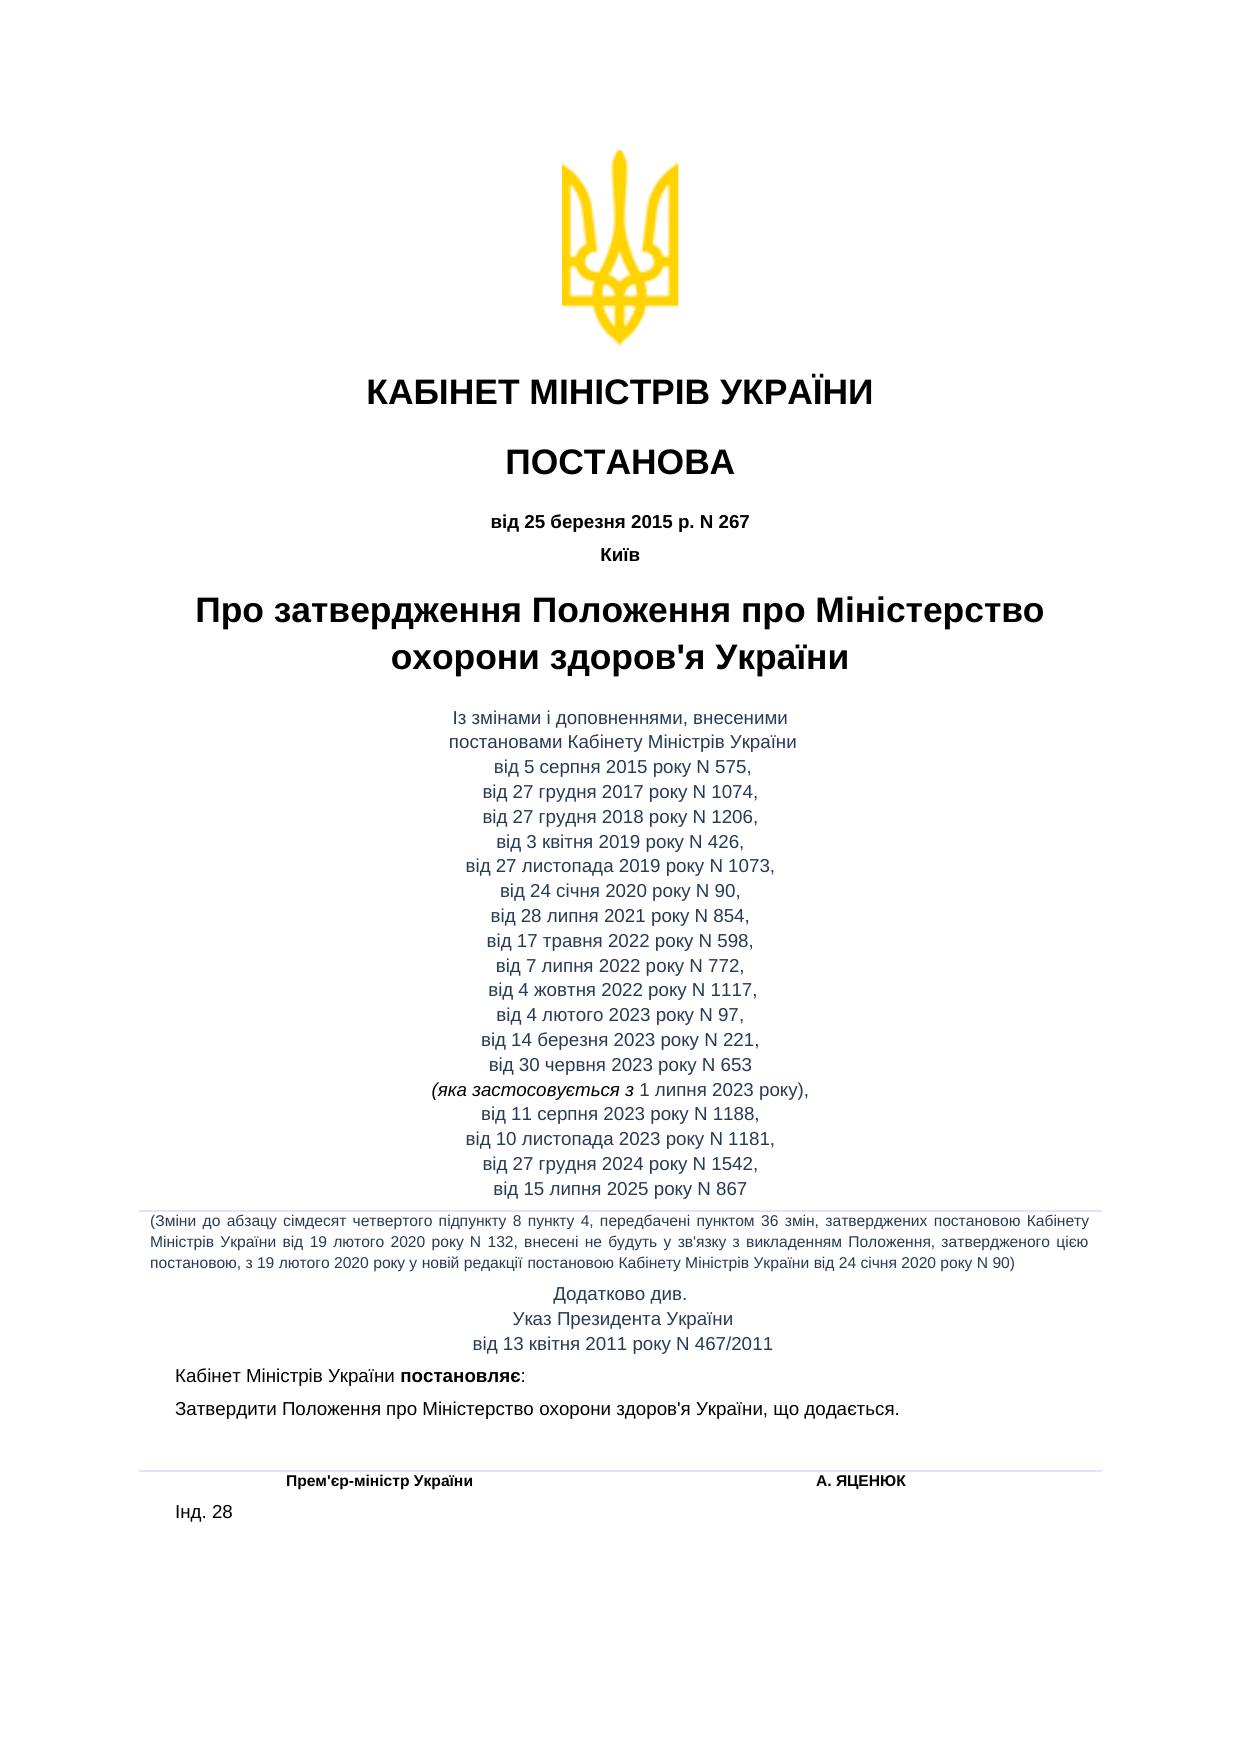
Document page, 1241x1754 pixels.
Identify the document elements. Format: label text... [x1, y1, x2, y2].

text від 25 березня 2015 р. N 267 [150, 511, 1090, 533]
subtitle КАБІНЕТ МІНІСТРІВ УКРАЇНИ [150, 371, 1090, 412]
subtitle Про затвердження Положення про Міністерство охорони здоров'я України [150, 589, 1090, 677]
table_header Прем'єр-міністр України [139, 1472, 620, 1501]
text Кабінет Міністрів України постановляє: [150, 1365, 1090, 1387]
text Додатково див. Указ Президента України від 13 квітня 2011 року N 467/2011 [150, 1283, 1090, 1354]
text Київ [150, 544, 1090, 565]
text Із змінами і доповненнями, внесеними постановами Кабінету Міністрів України від 5 серпня 2015 року N 575, від 27 грудня 2017 року N 1074, від 27 грудня 2018 року N 1206, від 3 квітня 2019 року N 426, від 27 листопада 2019 року N 1073, від 24 січня 2020 року N 90, від 28 липня 2021 року N 854, від 17 травня 2022 року N 598, від 7 липня 2022 року N 772, від 4 жовтня 2022 року N 1117, від 4 лютого 2023 року N 97, від 14 березня 2023 року N 221, від 30 червня 2023 року N 653 (яка застосовується з 1 липня 2023 року), від 11 серпня 2023 року N 1188, від 10 листопада 2023 року N 1181, від 27 грудня 2024 року N 1542, від 15 липня 2025 року N 867 [150, 706, 1090, 1199]
picture [561, 150, 679, 346]
table_header А. ЯЦЕНЮК [620, 1472, 1102, 1501]
subtitle ПОСТАНОВА [150, 441, 1090, 482]
text Затвердити Положення про Міністерство охорони здоров'я України, що додається. [150, 1398, 1090, 1419]
text Інд. 28 [150, 1501, 1090, 1523]
table_header (Зміни до абзацу сімдесят четвертого підпункту 8 пункту 4, передбачені пунктом 36 змін, затверджених постановою Кабінету Міністрів України від 19 лютого 2020 року N 132, внесені не будуть у зв'язку з викладенням Положення, затвердженого цією постановою, з 19 лютого 2020 року у новій редакції постановою Кабінету Міністрів України від 24 січня 2020 року N 90) [139, 1212, 1102, 1283]
